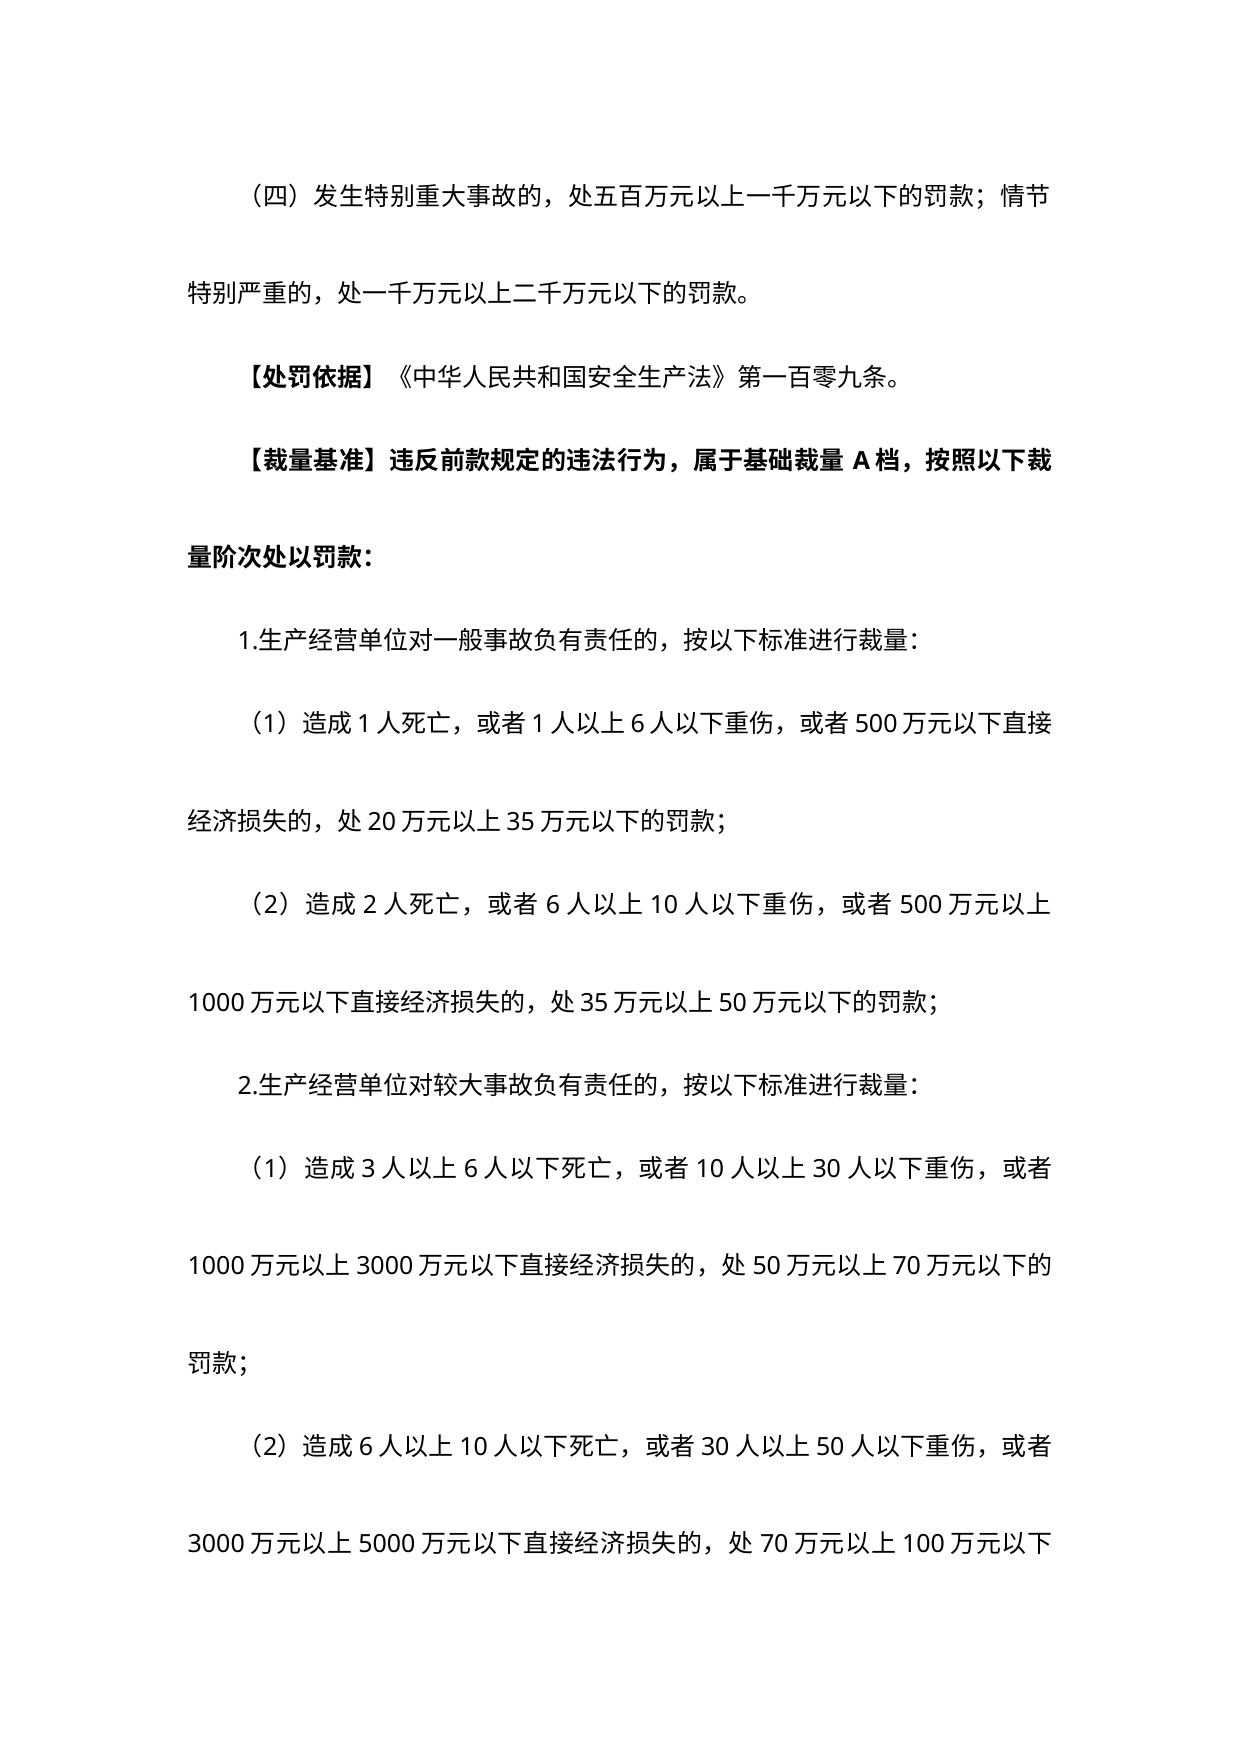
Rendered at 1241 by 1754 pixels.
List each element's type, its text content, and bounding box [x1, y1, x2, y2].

text （1）造成3人以上6人以下死亡，或者10人以上30人以下重伤，或者1000万元以上3000万元以下直接经济损失的，处50万元以上70万元以下的罚款； [187, 1134, 1053, 1394]
text 2.生产经营单位对较大事故负有责任的，按以下标准进行裁量： [187, 1051, 1053, 1116]
text 【处罚依据】《中华人民共和国安全生产法》第一百零九条。 [187, 343, 1053, 408]
text （1）造成1人死亡，或者1人以上6人以下重伤，或者500万元以下直接经济损失的，处20万元以上35万元以下的罚款； [187, 689, 1053, 852]
text 【裁量基准】违反前款规定的违法行为，属于基础裁量A档，按照以下裁量阶次处以罚款： [187, 426, 1053, 588]
text （四）发生特别重大事故的，处五百万元以上一千万元以下的罚款；情节特别严重的，处一千万元以上二千万元以下的罚款。 [187, 162, 1053, 324]
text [187, 1412, 1053, 1574]
text 1.生产经营单位对一般事故负有责任的，按以下标准进行裁量： [187, 606, 1053, 671]
text （2）造成2人死亡，或者6人以上10人以下重伤，或者500万元以上1000万元以下直接经济损失的，处35万元以上50万元以下的罚款； [187, 870, 1053, 1033]
